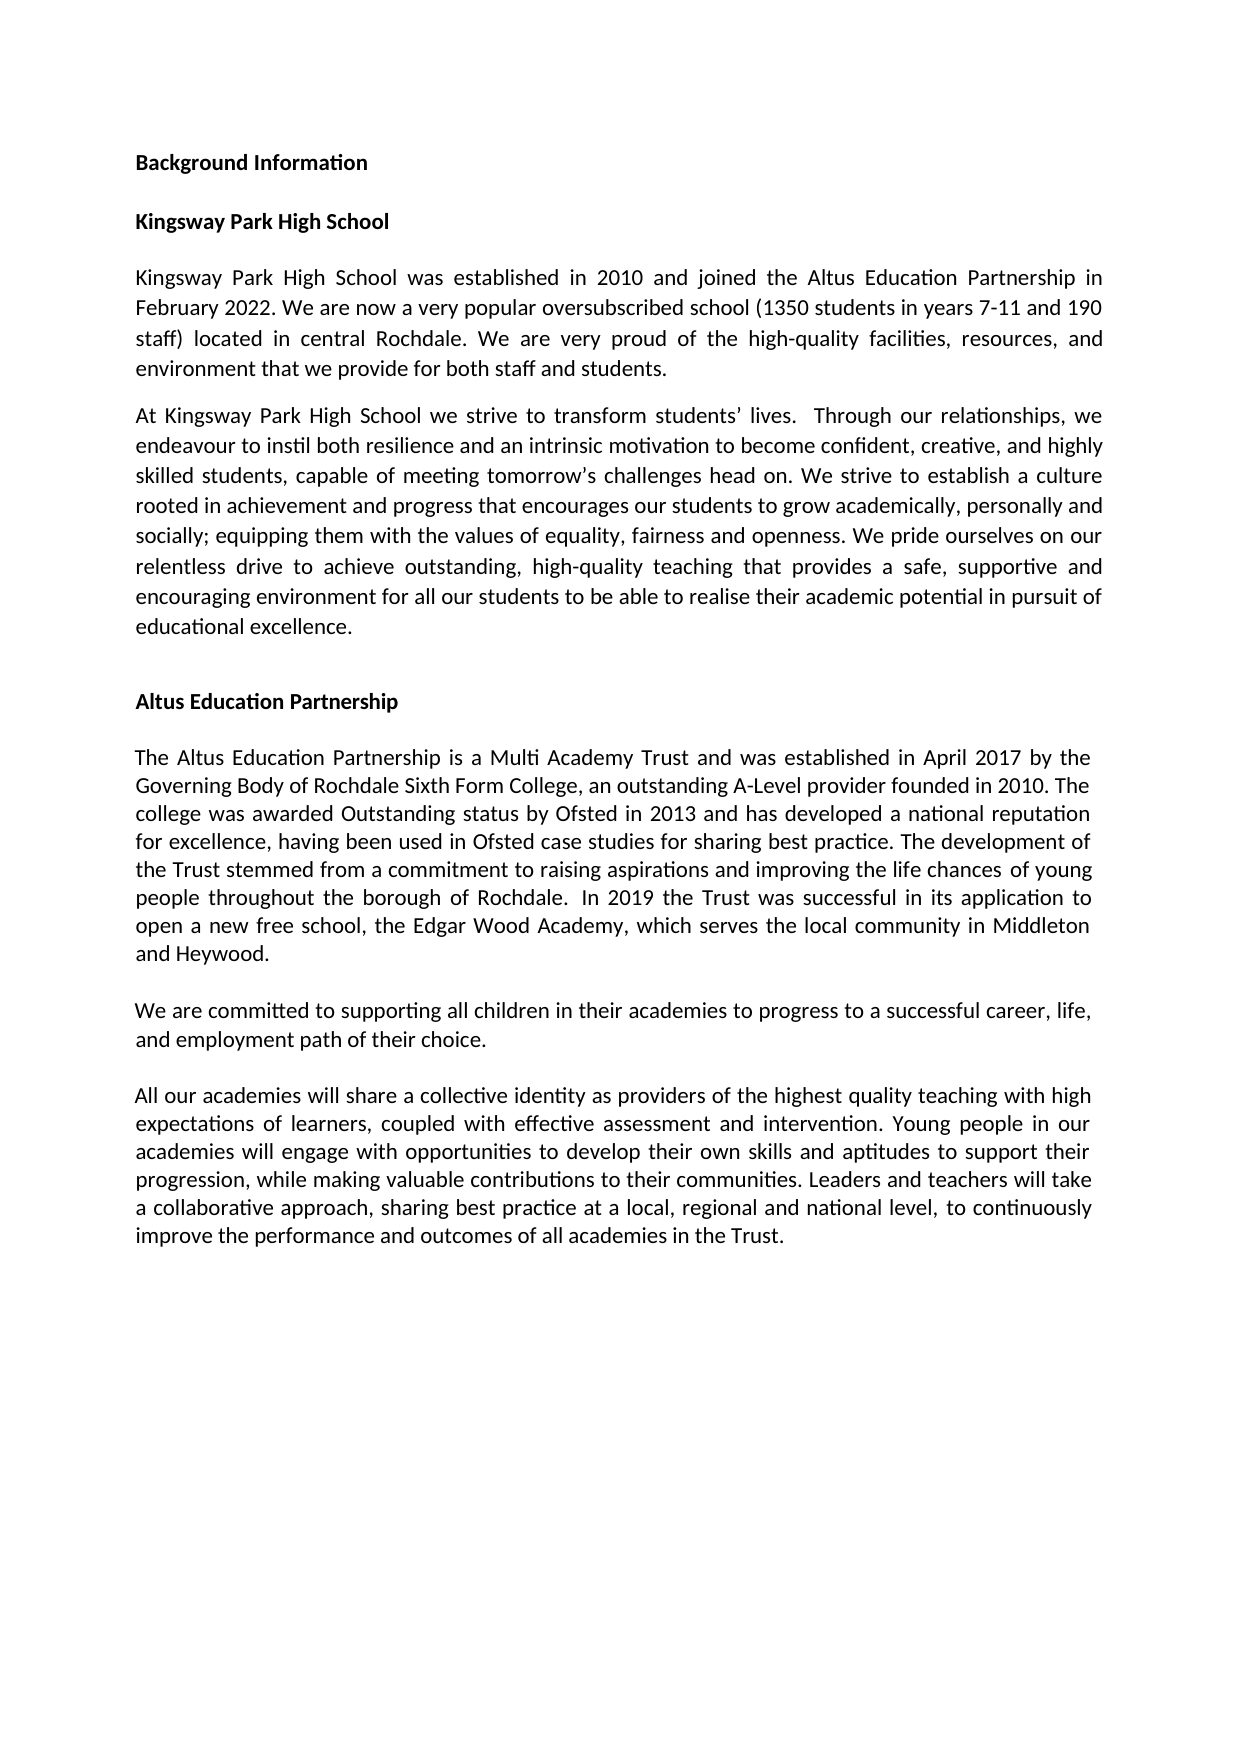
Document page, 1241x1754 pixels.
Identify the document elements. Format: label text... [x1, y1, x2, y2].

text The Altus Education Partnership is a Multi Academy Trust and was established in April 2017 by the Governing Body of Rochdale Sixth Form College, an outstanding A-Level provider founded in 2010. The college was awarded Outstanding status by Ofsted in 2013 and has developed a national reputation for excellence, having been used in Ofsted case studies for sharing best practice. The development of the Trust stemmed from a commitment to raising aspirations and improving the life chances of young people throughout the borough of Rochdale. In 2019 the Trust was successful in its application to open a new free school, the Edgar Wood Academy, which serves the local community in Middleton and Heywood. [134, 743, 1092, 967]
text Kingsway Park High School was established in 2010 and joined the Altus Education Partnership in February 2022. We are now a very popular oversubscribed school (1350 students in years 7-11 and 190 staff) located in central Rochdale. We are very proud of the high-quality facilities, resources, and environment that we provide for both staff and students. [135, 263, 1105, 382]
text All our academies will share a collective identity as providers of the highest quality teaching with high expectations of learners, coupled with effective assessment and intervention. Young people in our academies will engage with opportunities to develop their own skills and aptitudes to support their progression, while making valuable contributions to their communities. Leaders and teachers will take a collaborative approach, sharing best practice at a local, regional and national level, to continuously improve the performance and outcomes of all academies in the Trust. [134, 1081, 1092, 1249]
subtitle Kingsway Park High School [135, 207, 402, 235]
subtitle Altus Education Partnership [135, 687, 1105, 715]
subtitle Background Information [135, 148, 402, 177]
text At Kingsway Park High School we strive to transform students’ lives. Through our relationships, we endeavour to instil both resilience and an intrinsic motivation to become confident, creative, and highly skilled students, capable of meeting tomorrow’s challenges head on. We strive to establish a culture rooted in achievement and progress that encourages our students to grow academically, personally and socially; equipping them with the values of equality, fairness and openness. We pride ourselves on our relentless drive to achieve outstanding, high-quality teaching that provides a safe, supportive and encouraging environment for all our students to be able to realise their academic potential in pursuit of educational excellence. [135, 401, 1105, 640]
text We are committed to supporting all children in their academies to progress to a successful career, life, and employment path of their choice. [134, 997, 1092, 1053]
